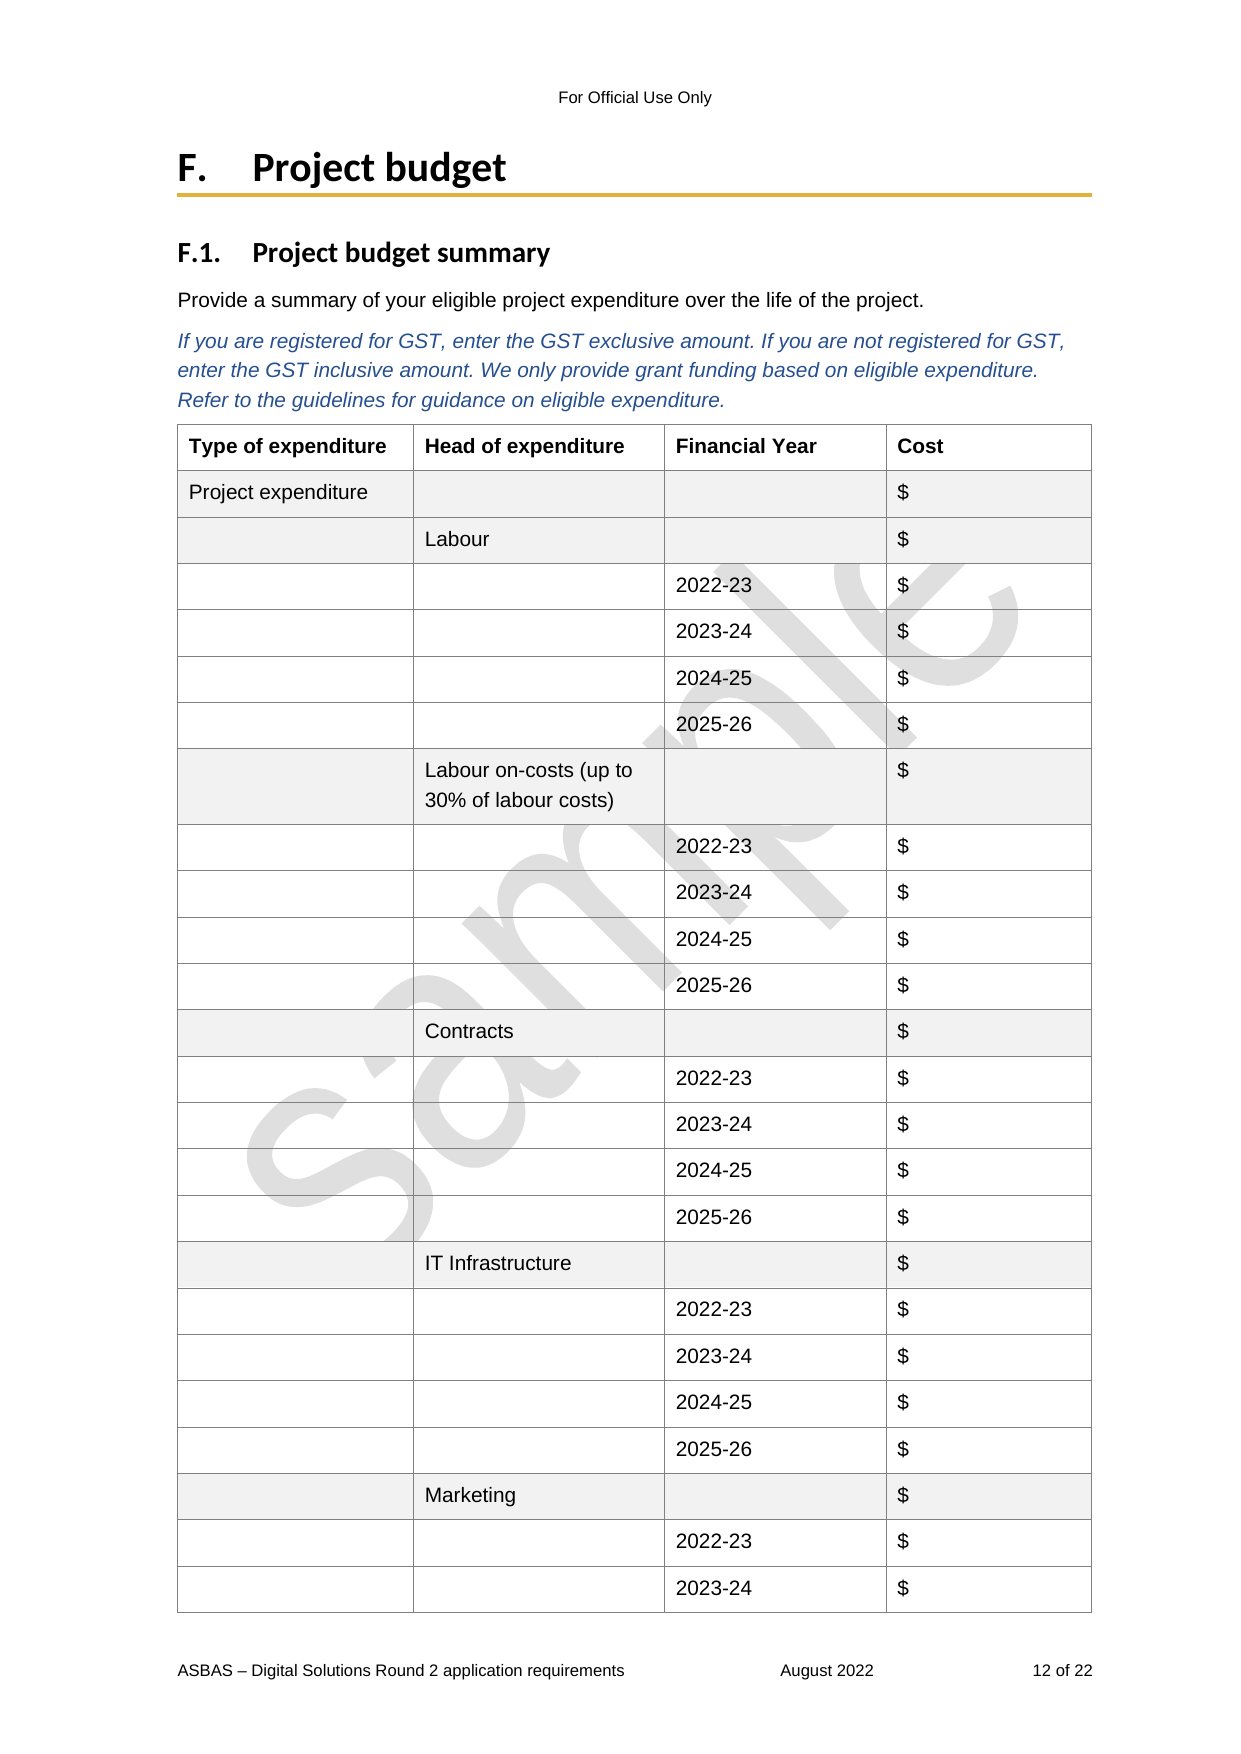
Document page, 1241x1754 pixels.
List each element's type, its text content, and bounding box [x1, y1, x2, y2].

table_cell [665, 1010, 886, 1056]
table_cell [414, 703, 664, 748]
table_cell [414, 1103, 664, 1148]
table_cell [178, 564, 413, 609]
table_cell [414, 1149, 664, 1195]
table_cell 2022-23 [665, 1289, 886, 1334]
table_cell [414, 1520, 664, 1566]
table_cell $ [887, 703, 1091, 748]
table_cell $ [887, 825, 1091, 870]
table_header Head of expenditure [414, 425, 664, 470]
table_cell $ [887, 1520, 1091, 1566]
table_cell [178, 749, 413, 824]
table_cell [414, 610, 664, 656]
table_cell $ [887, 657, 1091, 702]
table_cell $ [887, 918, 1091, 963]
table_cell $ [887, 1335, 1091, 1380]
table_cell 2025-26 [665, 1428, 886, 1473]
table_cell [665, 749, 886, 824]
table_cell $ [887, 1196, 1091, 1241]
table_cell [414, 471, 664, 517]
table_cell [178, 1057, 413, 1102]
table_cell [414, 825, 664, 870]
table_cell [414, 871, 664, 917]
table_cell [178, 1474, 413, 1519]
subtitle Project budget summary [177, 234, 1092, 270]
table_cell [178, 1381, 413, 1426]
table_cell [414, 564, 664, 609]
table_cell 2024-25 [665, 657, 886, 702]
table_cell $ [887, 1242, 1091, 1287]
table_cell [665, 1474, 886, 1519]
table_cell [178, 1428, 413, 1473]
table_header Cost [887, 425, 1091, 470]
table_cell 2023-24 [665, 1103, 886, 1148]
table_cell [178, 1010, 413, 1056]
table_cell Labour [414, 518, 664, 563]
table_cell [414, 1381, 664, 1426]
table_cell [665, 518, 886, 563]
text If you are registered for GST, enter the GST exclusive amount. If you are not registered for GST, enter the GST inclusive amount. We only provide grant funding based on eligible expenditure. Refer to the guidelines for guidance on eligible expenditure. [177, 324, 1092, 411]
table_cell [178, 1196, 413, 1241]
table_cell $ [887, 1428, 1091, 1473]
table_cell 2023-24 [665, 1335, 886, 1380]
table_cell [414, 964, 664, 1009]
table_cell 2023-24 [665, 610, 886, 656]
table_cell 2025-26 [665, 964, 886, 1009]
table_cell [414, 918, 664, 963]
table_cell 2024-25 [665, 1381, 886, 1426]
table_cell [414, 1289, 664, 1334]
table_cell [414, 1428, 664, 1473]
table_cell $ [887, 518, 1091, 563]
table_cell [665, 1242, 886, 1287]
table_cell [178, 918, 413, 963]
table_cell 2023-24 [665, 1567, 886, 1612]
table_cell Labour on-costs (up to 30% of labour costs) [414, 749, 664, 824]
table_cell $ [887, 564, 1091, 609]
table_cell Marketing [414, 1474, 664, 1519]
table_cell IT Infrastructure [414, 1242, 664, 1287]
table_cell [178, 825, 413, 870]
table_cell [178, 703, 413, 748]
table_cell 2022-23 [665, 1520, 886, 1566]
table_cell [178, 1103, 413, 1148]
table_cell 2022-23 [665, 825, 886, 870]
table_cell [178, 871, 413, 917]
table_cell 2022-23 [665, 564, 886, 609]
table_cell $ [887, 964, 1091, 1009]
text Provide a summary of your eligible project expenditure over the life of the project. [177, 282, 1092, 311]
table_cell $ [887, 1103, 1091, 1148]
table_cell [414, 1335, 664, 1380]
table_cell [178, 1149, 413, 1195]
table_cell [414, 657, 664, 702]
table_cell 2022-23 [665, 1057, 886, 1102]
table_cell [178, 518, 413, 563]
table_cell $ [887, 471, 1091, 517]
table_cell [414, 1057, 664, 1102]
table_cell 2025-26 [665, 703, 886, 748]
table_cell [178, 657, 413, 702]
table_cell $ [887, 1381, 1091, 1426]
table_cell $ [887, 610, 1091, 656]
table_cell $ [887, 1010, 1091, 1056]
table_cell 2025-26 [665, 1196, 886, 1241]
table_cell $ [887, 1474, 1091, 1519]
table_cell 2023-24 [665, 871, 886, 917]
table_cell [414, 1567, 664, 1612]
table_cell 2024-25 [665, 1149, 886, 1195]
subtitle Project budget [177, 141, 1092, 193]
table_cell [414, 1196, 664, 1241]
table_cell $ [887, 1149, 1091, 1195]
table_cell Contracts [414, 1010, 664, 1056]
table_cell [178, 1242, 413, 1287]
table_cell 2024-25 [665, 918, 886, 963]
table_cell $ [887, 1567, 1091, 1612]
table_cell $ [887, 1057, 1091, 1102]
table_cell $ [887, 871, 1091, 917]
table_header Type of expenditure [178, 425, 413, 470]
table_cell [665, 471, 886, 517]
table_cell [178, 964, 413, 1009]
table_cell Project expenditure [178, 471, 413, 517]
table_cell [178, 1567, 413, 1612]
table_cell $ [887, 749, 1091, 824]
table_cell [178, 1520, 413, 1566]
table_header Financial Year [665, 425, 886, 470]
table_cell [178, 1335, 413, 1380]
table_cell [178, 610, 413, 656]
table_cell $ [887, 1289, 1091, 1334]
table_cell [178, 1289, 413, 1334]
